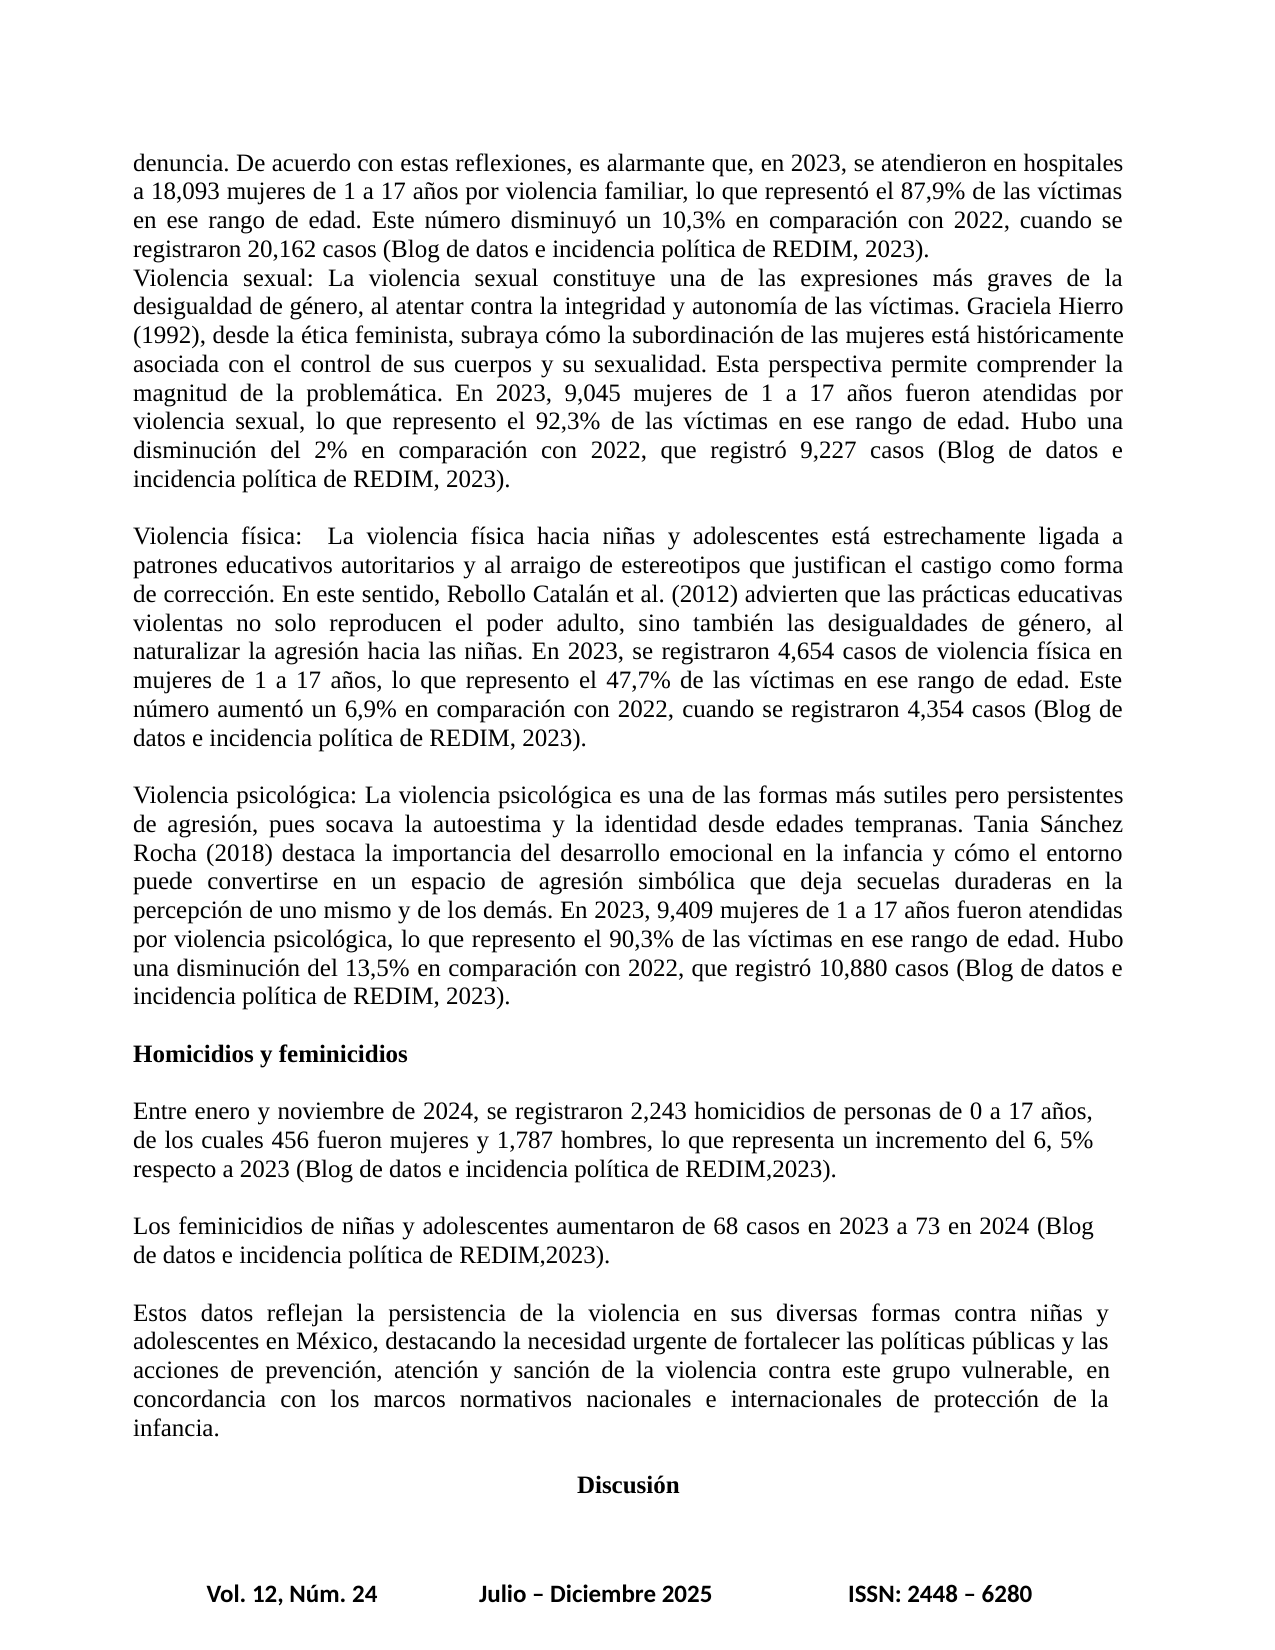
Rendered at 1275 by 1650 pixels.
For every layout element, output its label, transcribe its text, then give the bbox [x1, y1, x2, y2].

text Violencia sexual: La violencia sexual constituye una de las expresiones más graves de la desigualdad de género, al atentar contra la integridad y autonomía de las víctimas. Graciela Hierro (1992), desde la ética feminista, subraya cómo la subordinación de las mujeres está históricamente asociada con el control de sus cuerpos y su sexualidad. Esta perspectiva permite comprender la magnitud de la problemática. En 2023, 9,045 mujeres de 1 a 17 años fueron atendidas por violencia sexual, lo que represento el 92,3% de las víctimas en ese rango de edad. Hubo una disminución del 2% en comparación con 2022, que registró 9,227 casos (Blog de datos e incidencia política de REDIM, 2023). [133, 263, 1124, 493]
text Violencia psicológica: La violencia psicológica es una de las formas más sutiles pero persistentes de agresión, pues socava la autoestima y la identidad desde edades tempranas. Tania Sánchez Rocha (2018) destaca la importancia del desarrollo emocional en la infancia y cómo el entorno puede convertirse en un espacio de agresión simbólica que deja secuelas duraderas en la percepción de uno mismo y de los demás. En 2023, 9,409 mujeres de 1 a 17 años fueron atendidas por violencia psicológica, lo que represento el 90,3% de las víctimas en ese rango de edad. Hubo una disminución del 13,5% en comparación con 2022, que registró 10,880 casos (Blog de datos e incidencia política de REDIM, 2023). [133, 780, 1124, 1010]
text Discusión [458, 1470, 1152, 1499]
text Estos datos reflejan la persistencia de la violencia en sus diversas formas contra niñas y adolescentes en México, destacando la necesidad urgente de fortalecer las políticas públicas y las acciones de prevención, atención y sanción de la violencia contra este grupo vulnerable, en concordancia con los marcos normativos nacionales e internacionales de protección de la infancia. [133, 1298, 1110, 1441]
text Homicidios y feminicidios [133, 1039, 1152, 1068]
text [133, 148, 1124, 263]
text Entre enero y noviembre de 2024, se registraron 2,243 homicidios de personas de 0 a 17 años, de los cuales 456 fueron mujeres y 1,787 hombres, lo que representa un incremento del 6, 5% respecto a 2023 (Blog de datos e incidencia política de REDIM,2023). [133, 1096, 1095, 1183]
text Violencia física: La violencia física hacia niñas y adolescentes está estrechamente ligada a patrones educativos autoritarios y al arraigo de estereotipos que justifican el castigo como forma de corrección. En este sentido, Rebollo Catalán et al. (2012) advierten que las prácticas educativas violentas no solo reproducen el poder adulto, sino también las desigualdades de género, al naturalizar la agresión hacia las niñas. En 2023, se registraron 4,654 casos de violencia física en mujeres de 1 a 17 años, lo que represento el 47,7% de las víctimas en ese rango de edad. Este número aumentó un 6,9% en comparación con 2022, cuando se registraron 4,354 casos (Blog de datos e incidencia política de REDIM, 2023). [133, 521, 1124, 751]
text Los feminicidios de niñas y adolescentes aumentaron de 68 casos en 2023 a 73 en 2024 (Blog de datos e incidencia política de REDIM,2023). [133, 1211, 1095, 1269]
